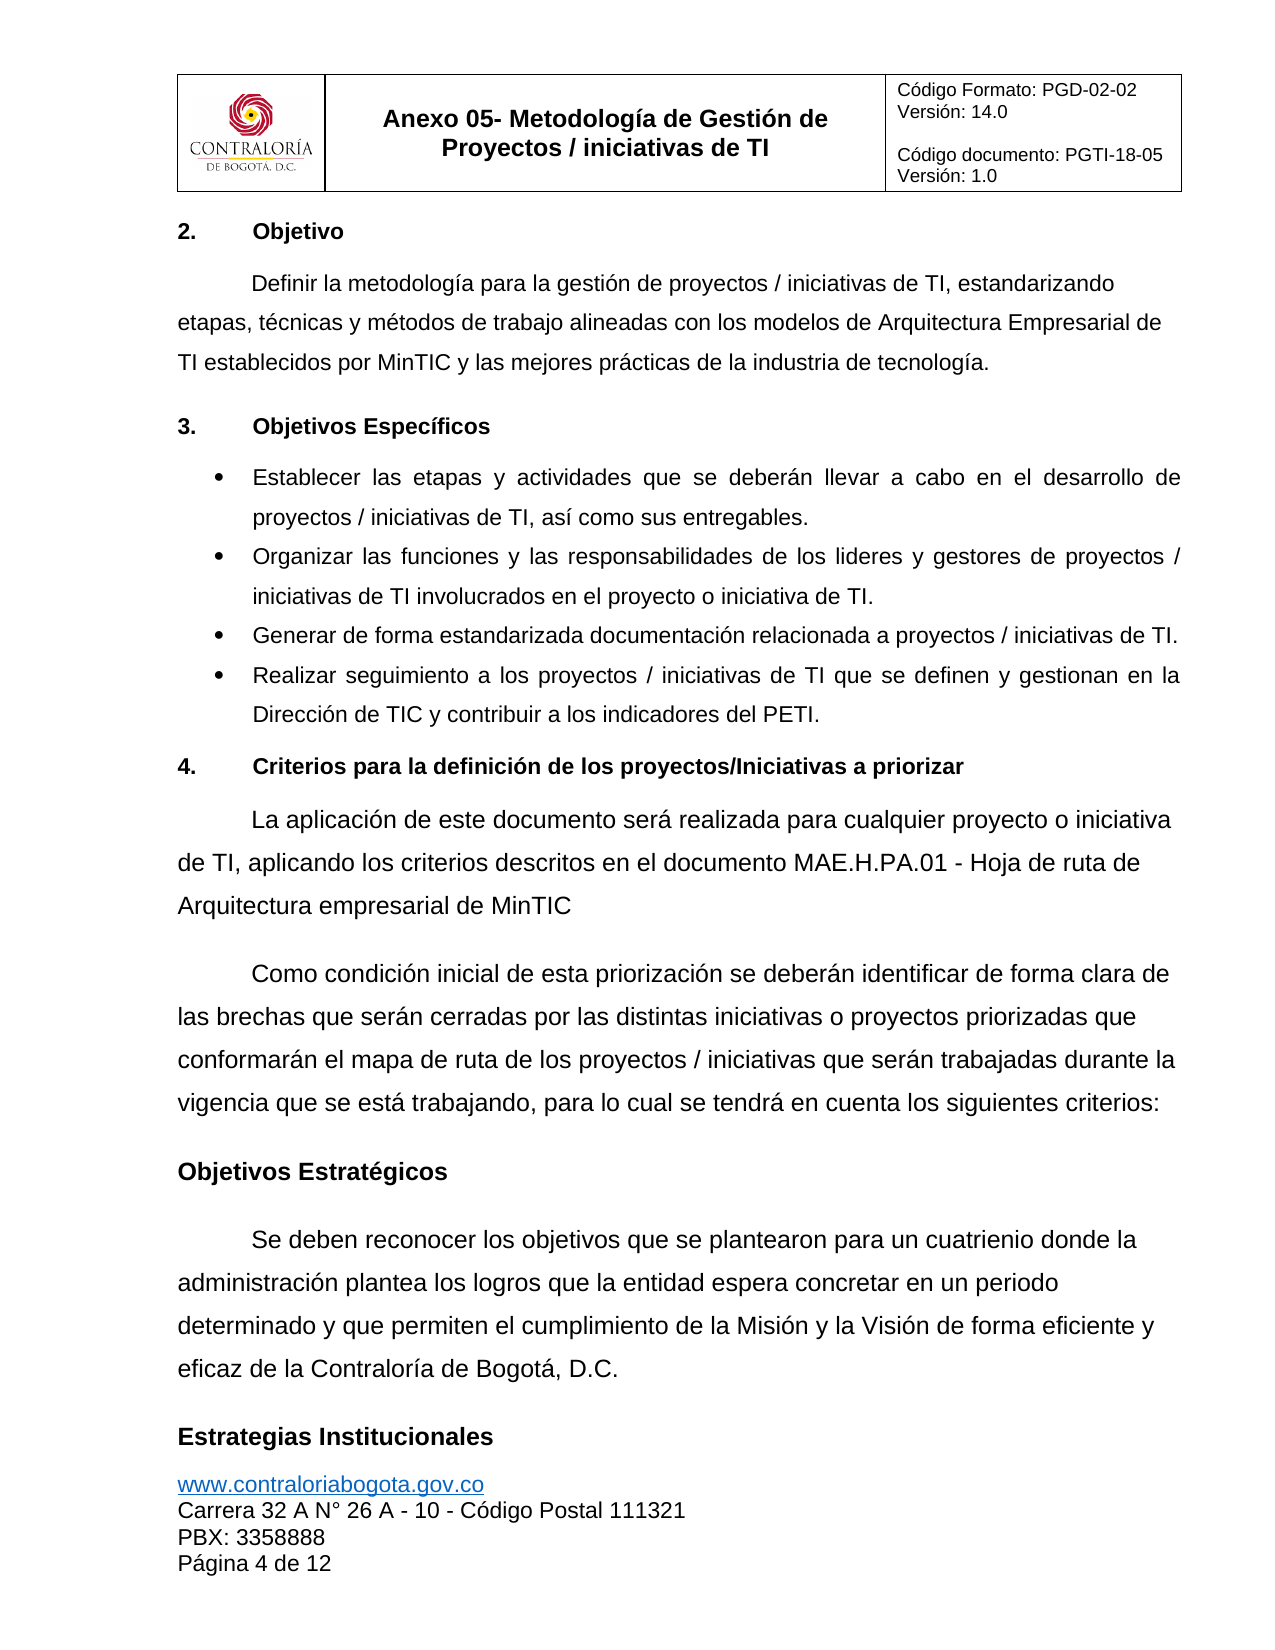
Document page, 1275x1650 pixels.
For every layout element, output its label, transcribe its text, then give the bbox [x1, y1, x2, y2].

list Generar de forma estandarizada documentación relacionada a proyectos / iniciativas de TI. [215, 622, 1181, 649]
text Definir la metodología para la gestión de proyectos / iniciativas de TI, estandarizando etapas, técnicas y métodos de trabajo alineadas con los modelos de Arquitectura Empresarial de TI establecidos por MinTIC y las mejores prácticas de la industria de tecnología. [177, 269, 1181, 375]
text La aplicación de este documento será realizada para cualquier proyecto o iniciativa de TI, aplicando los criterios descritos en el documento MAE.H.PA.01 - Hoja de ruta de Arquitectura empresarial de MinTIC [177, 804, 1181, 919]
list Establecer las etapas y actividades que se deberán llevar a cabo en el desarrollo de proyectos / iniciativas de TI, así como sus entregables. [215, 464, 1181, 530]
text Se deben reconocer los objetivos que se plantearon para un cuatrienio donde la administración plantea los logros que la entidad espera concretar en un periodo determinado y que permiten el cumplimiento de la Misión y la Visión de forma eficiente y eficaz de la Contraloría de Bogotá, D.C. [177, 1224, 1181, 1383]
text Como condición inicial de esta priorización se deberán identificar de forma clara de las brechas que serán cerradas por las distintas iniciativas o proyectos priorizadas que conformarán el mapa de ruta de los proyectos / iniciativas que serán trabajadas durante la vigencia que se está trabajando, para lo cual se tendrá en cuenta los siguientes criterios: [177, 959, 1181, 1117]
picture [190, 94, 313, 171]
list Organizar las funciones y las responsabilidades de los lideres y gestores de proyectos / iniciativas de TI involucrados en el proyecto o iniciativa de TI. [215, 543, 1181, 609]
subtitle Criterios para la definición de los proyectos/Iniciativas a priorizar [177, 753, 1181, 779]
subtitle Objetivo [177, 218, 1181, 244]
text Estrategias Institucionales [177, 1422, 1181, 1451]
text Objetivos Estratégicos [177, 1156, 1181, 1185]
subtitle Objetivos Específicos [177, 413, 1181, 439]
list Realizar seguimiento a los proyectos / iniciativas de TI que se definen y gestionan en la Dirección de TIC y contribuir a los indicadores del PETI. [215, 662, 1181, 728]
